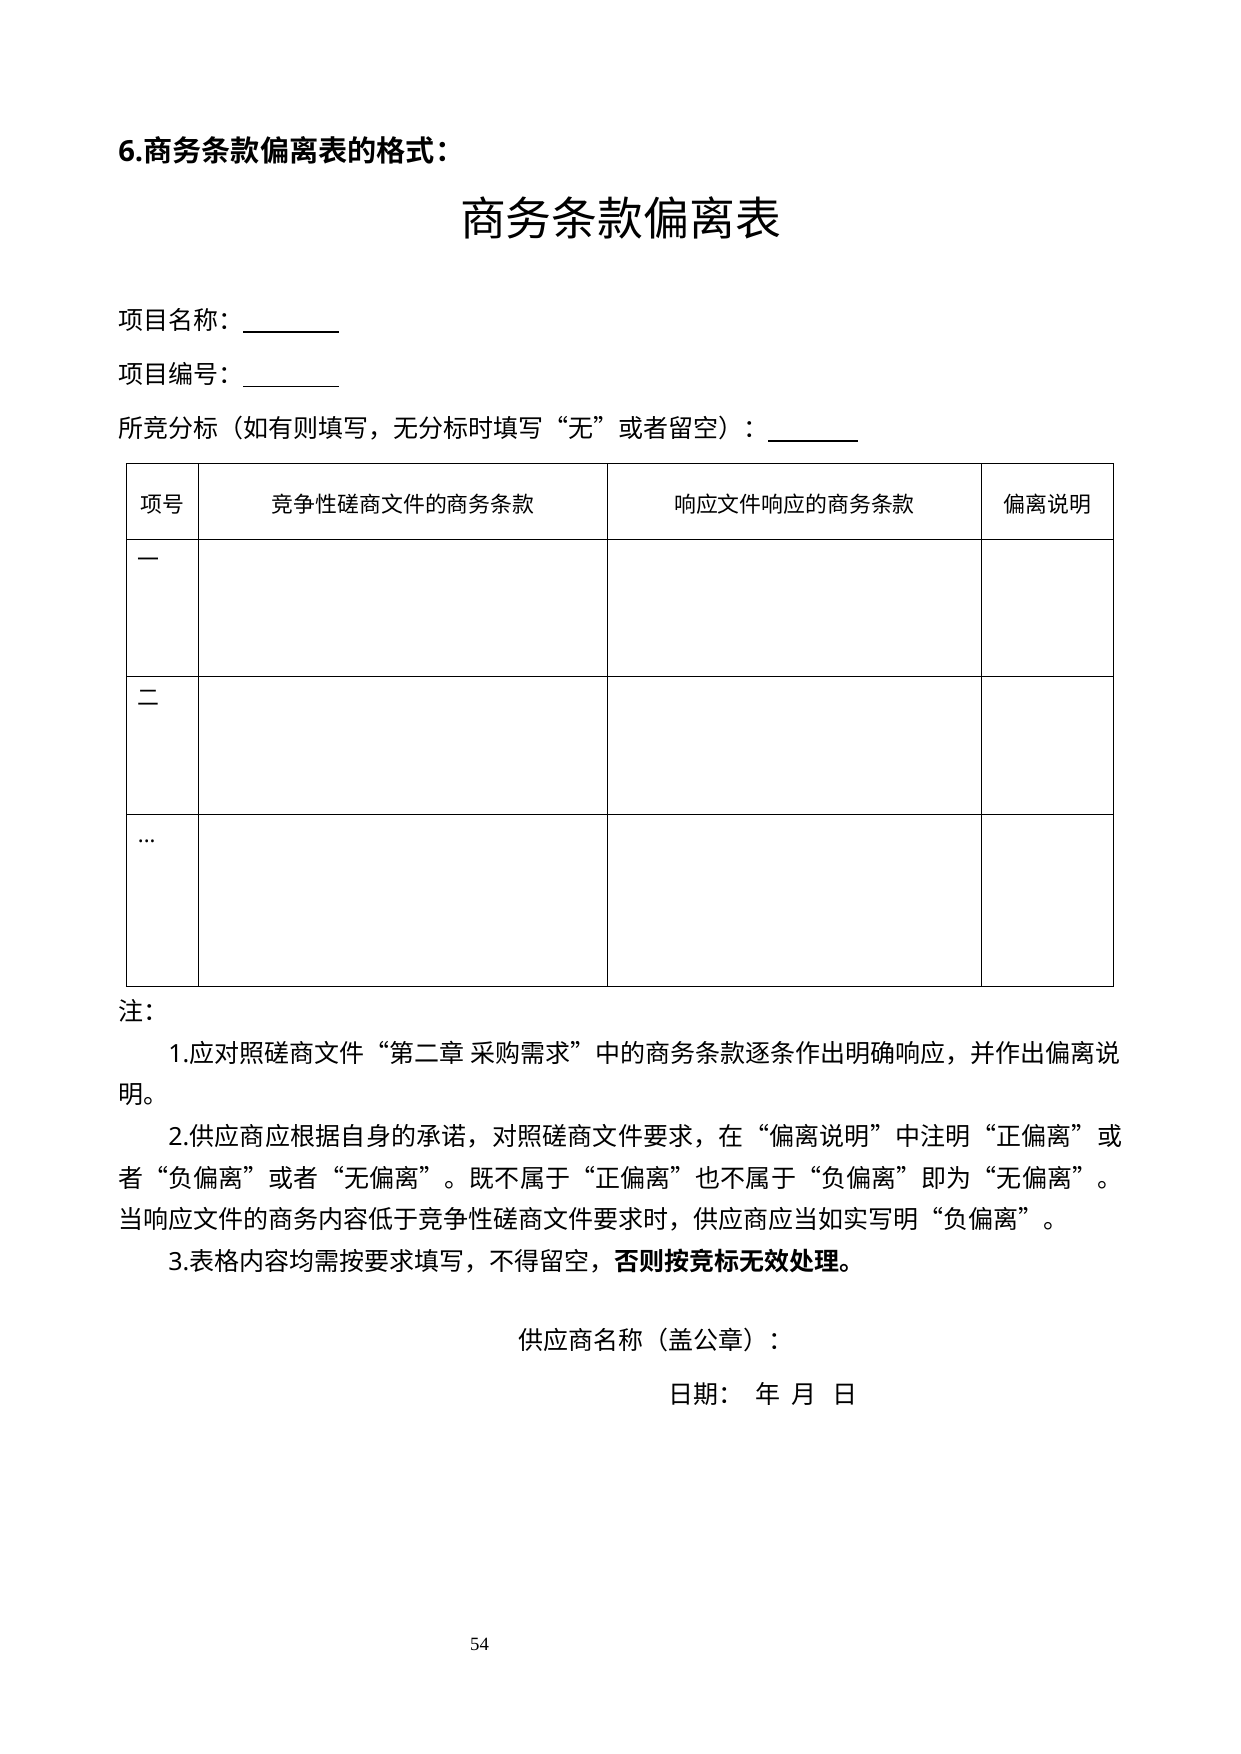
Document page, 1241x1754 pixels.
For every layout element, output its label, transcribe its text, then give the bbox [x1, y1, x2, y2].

table_header 项号 [127, 464, 198, 538]
table_header 竞争性磋商文件的商务条款 [199, 464, 607, 538]
table_cell [608, 815, 981, 986]
text 供应商名称（盖公章）： [118, 1321, 1122, 1357]
text 所竞分标（如有则填写，无分标时填写“无”或者留空）： [118, 409, 1122, 445]
table_cell [199, 815, 607, 986]
table_cell [608, 677, 981, 813]
text 注： [118, 987, 1122, 1029]
table_cell [199, 677, 607, 813]
text 商务条款偏离表 [118, 194, 1122, 246]
table_cell [982, 540, 1113, 676]
text 2.供应商应根据自身的承诺，对照磋商文件要求，在“偏离说明”中注明“正偏离”或者“负偏离”或者“无偏离”。既不属于“正偏离”也不属于“负偏离”即为“无偏离”。 当响应文件的商务内容低于竞争性磋商文件要求时，供应商应当如实写明“负偏离”。 [118, 1112, 1122, 1237]
table_header 偏离说明 [982, 464, 1113, 538]
table_cell [982, 677, 1113, 813]
text 6.商务条款偏离表的格式： [118, 118, 1122, 172]
text 3.表格内容均需按要求填写，不得留空，否则按竞标无效处理。 [118, 1237, 1122, 1279]
text 项目名称： [118, 300, 1122, 336]
table_header 响应文件响应的商务条款 [608, 464, 981, 538]
text 1.应对照磋商文件“第二章 采购需求”中的商务条款逐条作出明确响应，并作出偏离说明。 [118, 1029, 1122, 1112]
table_cell 二 [127, 677, 198, 813]
table_cell ... [127, 815, 198, 986]
text 项目编号： [118, 354, 1122, 391]
table_cell [982, 815, 1113, 986]
table_cell [199, 540, 607, 676]
text 日期： 年 月 日 [118, 1375, 1122, 1411]
table_cell 一 [127, 540, 198, 676]
table_cell [608, 540, 981, 676]
